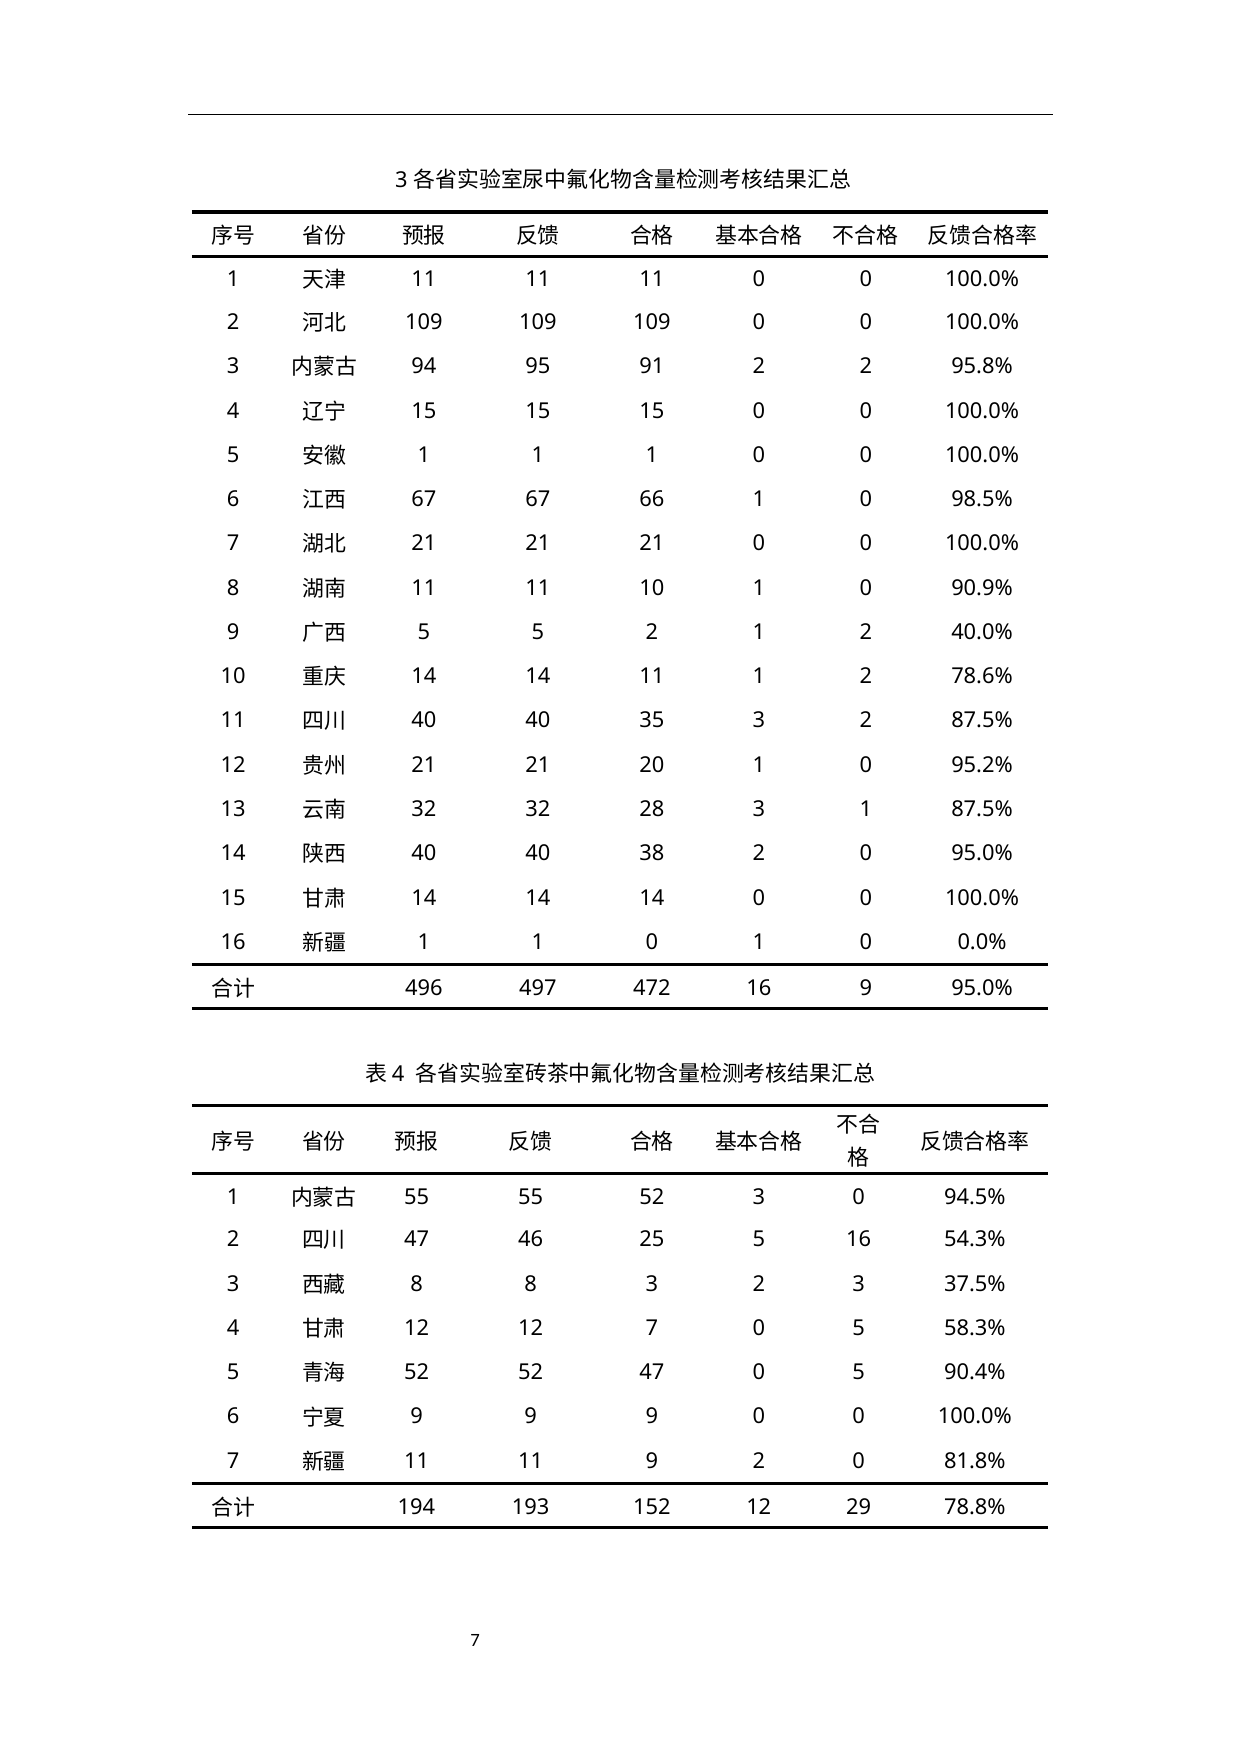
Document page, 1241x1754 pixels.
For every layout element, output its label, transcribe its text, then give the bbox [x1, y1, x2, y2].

table_cell 16 [192, 919, 274, 963]
table_cell 11 [459, 1438, 602, 1482]
table_cell 1 [192, 258, 274, 299]
table_cell 35 [602, 697, 702, 742]
table_cell 内蒙古 [274, 1175, 373, 1216]
table_cell 2 [192, 299, 274, 343]
table_cell 11 [602, 258, 702, 299]
table_cell 87.5% [915, 786, 1048, 830]
table_cell 1 [474, 919, 602, 963]
table_cell 陕西 [274, 830, 374, 874]
table_cell 10 [192, 653, 274, 697]
table_cell 2 [602, 609, 702, 653]
table_header 不合格 [816, 214, 915, 254]
table_cell 0 [702, 299, 816, 343]
table_cell 湖北 [274, 520, 374, 564]
table_cell 10 [602, 565, 702, 609]
table_cell 2 [702, 343, 816, 387]
table_cell 496 [374, 966, 473, 1007]
table_cell 9 [602, 1393, 701, 1438]
table_cell 55 [459, 1175, 602, 1216]
table_cell 0 [816, 742, 915, 786]
table_cell 辽宁 [274, 388, 374, 432]
table_cell 1 [374, 432, 473, 476]
table_cell 0 [816, 258, 915, 299]
table_cell 100.0% [915, 388, 1048, 432]
table_cell 52 [374, 1349, 459, 1393]
table_cell 2 [702, 830, 816, 874]
table_cell [274, 966, 374, 1007]
table_cell 四川 [274, 1216, 373, 1261]
table_cell 15 [192, 874, 274, 919]
table_cell 3 [602, 1261, 701, 1305]
table_cell 江西 [274, 476, 374, 520]
table_header 基本合格 [701, 1107, 816, 1172]
table_cell 5 [192, 432, 274, 476]
table_cell 94 [374, 343, 473, 387]
table_cell 四川 [274, 697, 374, 742]
table_cell 55 [374, 1175, 459, 1216]
table_cell 0 [701, 1393, 816, 1438]
table_cell 2 [816, 609, 915, 653]
table_cell 95.0% [915, 966, 1048, 1007]
table_cell 5 [374, 609, 473, 653]
table_cell 40 [474, 697, 602, 742]
table_header 合格 [602, 1107, 701, 1172]
table_cell 38 [602, 830, 702, 874]
table_cell 95.8% [915, 343, 1048, 387]
table_cell 40 [374, 830, 473, 874]
table_cell 0 [701, 1305, 816, 1349]
table_cell 3 [816, 1261, 901, 1305]
table_header 反馈合格率 [901, 1107, 1048, 1172]
table_cell 25 [602, 1216, 701, 1261]
table_cell 8 [374, 1261, 459, 1305]
table_cell 14 [474, 874, 602, 919]
table_cell 0 [816, 565, 915, 609]
table_cell 6 [192, 476, 274, 520]
table_cell 29 [816, 1485, 901, 1526]
table_cell 15 [374, 388, 473, 432]
table_cell 21 [374, 742, 473, 786]
table_cell 合计 [192, 966, 274, 1007]
table_cell 0 [816, 388, 915, 432]
table_cell 14 [192, 830, 274, 874]
table_cell 15 [474, 388, 602, 432]
table_cell 15 [602, 388, 702, 432]
table_cell 3 [702, 786, 816, 830]
table_cell 0 [816, 919, 915, 963]
table_cell 16 [702, 966, 816, 1007]
table_header 序号 [192, 214, 274, 254]
table_cell 95.2% [915, 742, 1048, 786]
table_cell 1 [702, 565, 816, 609]
table_cell 0 [701, 1349, 816, 1393]
table_cell 109 [602, 299, 702, 343]
table_cell 12 [192, 742, 274, 786]
table_cell 7 [602, 1305, 701, 1349]
table_cell 0 [816, 520, 915, 564]
table_cell 78.8% [901, 1485, 1048, 1526]
table_cell 47 [374, 1216, 459, 1261]
table_cell 0 [816, 476, 915, 520]
table_cell 8 [459, 1261, 602, 1305]
table_cell 青海 [274, 1349, 373, 1393]
table_cell 安徽 [274, 432, 374, 476]
table_cell 9 [459, 1393, 602, 1438]
table_cell 100.0% [915, 520, 1048, 564]
table_cell 11 [374, 1438, 459, 1482]
table_cell 91 [602, 343, 702, 387]
table_cell 14 [374, 874, 473, 919]
table_cell 40 [374, 697, 473, 742]
table_cell 1 [816, 786, 915, 830]
table_header 预报 [374, 1107, 459, 1172]
table_cell 109 [374, 299, 473, 343]
table_cell 1 [702, 919, 816, 963]
table_cell 9 [374, 1393, 459, 1438]
table_cell 67 [474, 476, 602, 520]
table_cell 11 [192, 697, 274, 742]
table_cell 0 [816, 299, 915, 343]
table_cell 12 [374, 1305, 459, 1349]
table_cell 0 [816, 1393, 901, 1438]
table_header 基本合格 [702, 214, 816, 254]
table_cell 5 [474, 609, 602, 653]
table_cell 西藏 [274, 1261, 373, 1305]
table_cell 1 [374, 919, 473, 963]
table_cell 2 [701, 1261, 816, 1305]
table_cell 193 [459, 1485, 602, 1526]
table_cell 81.8% [901, 1438, 1048, 1482]
table_cell 9 [816, 966, 915, 1007]
table_cell 2 [701, 1438, 816, 1482]
table_cell 3 [192, 343, 274, 387]
table_cell 46 [459, 1216, 602, 1261]
table_cell 94.5% [901, 1175, 1048, 1216]
table_cell 3 [701, 1175, 816, 1216]
table_cell 37.5% [901, 1261, 1048, 1305]
table_cell 21 [374, 520, 473, 564]
table_cell 5 [816, 1305, 901, 1349]
table_cell 甘肃 [274, 874, 374, 919]
table_cell 90.9% [915, 565, 1048, 609]
table_cell 109 [474, 299, 602, 343]
table_cell 5 [192, 1349, 274, 1393]
table_cell 1 [474, 432, 602, 476]
table_cell 87.5% [915, 697, 1048, 742]
table_cell 0 [816, 830, 915, 874]
table_cell 天津 [274, 258, 374, 299]
table_cell 32 [474, 786, 602, 830]
table_cell 4 [192, 388, 274, 432]
table_cell 贵州 [274, 742, 374, 786]
table_cell 100.0% [915, 874, 1048, 919]
table_cell 重庆 [274, 653, 374, 697]
table_cell 20 [602, 742, 702, 786]
table_cell 32 [374, 786, 473, 830]
table_header 省份 [274, 1107, 373, 1172]
table_header 合格 [602, 214, 702, 254]
table_cell 90.4% [901, 1349, 1048, 1393]
table_cell 14 [474, 653, 602, 697]
table_cell 14 [374, 653, 473, 697]
table_cell 11 [474, 565, 602, 609]
table_cell 21 [474, 520, 602, 564]
table_header 反馈合格率 [915, 214, 1048, 254]
table_cell 0 [816, 432, 915, 476]
table_cell 1 [702, 742, 816, 786]
table_cell 497 [474, 966, 602, 1007]
table_cell 67 [374, 476, 473, 520]
table_cell 12 [459, 1305, 602, 1349]
table_cell 11 [602, 653, 702, 697]
table_cell 152 [602, 1485, 701, 1526]
table_cell 内蒙古 [274, 343, 374, 387]
table_cell 11 [474, 258, 602, 299]
table_cell 66 [602, 476, 702, 520]
table_cell 52 [459, 1349, 602, 1393]
table_cell 4 [192, 1305, 274, 1349]
table_cell 3 [702, 697, 816, 742]
table_cell 湖南 [274, 565, 374, 609]
table_cell 3 [192, 1261, 274, 1305]
table_cell 5 [816, 1349, 901, 1393]
table_cell 0 [816, 874, 915, 919]
text 3 各省实验室尿中氟化物含量检测考核结果汇总 [187, 162, 1053, 194]
table_cell 52 [602, 1175, 701, 1216]
table_cell 合计 [192, 1485, 274, 1526]
table_cell 100.0% [915, 299, 1048, 343]
table_cell 100.0% [915, 432, 1048, 476]
table_cell 58.3% [901, 1305, 1048, 1349]
table_cell 广西 [274, 609, 374, 653]
table_cell 1 [702, 653, 816, 697]
table_cell 40.0% [915, 609, 1048, 653]
table_cell 7 [192, 520, 274, 564]
table_cell 11 [374, 258, 473, 299]
table_header 反馈 [474, 214, 602, 254]
table_cell 21 [474, 742, 602, 786]
table_cell 0 [602, 919, 702, 963]
text 表4 各省实验室砖茶中氟化物含量检测考核结果汇总 [187, 1056, 1053, 1088]
table_cell 8 [192, 565, 274, 609]
table_header 预报 [374, 214, 473, 254]
table_cell 1 [702, 609, 816, 653]
table_cell 95 [474, 343, 602, 387]
table_cell 21 [602, 520, 702, 564]
table_header 反馈 [459, 1107, 602, 1172]
table_cell 宁夏 [274, 1393, 373, 1438]
table_cell 12 [701, 1485, 816, 1526]
table_cell [274, 1485, 373, 1526]
table_cell 98.5% [915, 476, 1048, 520]
table_cell 7 [192, 1438, 274, 1482]
table_cell 14 [602, 874, 702, 919]
table_cell 0 [702, 388, 816, 432]
table_cell 新疆 [274, 919, 374, 963]
table_cell 47 [602, 1349, 701, 1393]
table_cell 28 [602, 786, 702, 830]
table_cell 78.6% [915, 653, 1048, 697]
table_cell 2 [192, 1216, 274, 1261]
table_cell 100.0% [915, 258, 1048, 299]
table_cell 0 [702, 520, 816, 564]
table_cell 2 [816, 697, 915, 742]
table_cell 472 [602, 966, 702, 1007]
table_cell 新疆 [274, 1438, 373, 1482]
table_cell 100.0% [901, 1393, 1048, 1438]
table_cell 河北 [274, 299, 374, 343]
table_cell 0.0% [915, 919, 1048, 963]
table_cell 0 [816, 1175, 901, 1216]
table_cell 2 [816, 653, 915, 697]
table_cell 0 [702, 874, 816, 919]
table_cell 95.0% [915, 830, 1048, 874]
table_cell 甘肃 [274, 1305, 373, 1349]
table_cell 16 [816, 1216, 901, 1261]
table_cell 6 [192, 1393, 274, 1438]
table_cell 9 [192, 609, 274, 653]
table_cell 0 [702, 258, 816, 299]
table_cell 40 [474, 830, 602, 874]
table_cell 5 [701, 1216, 816, 1261]
table_cell 1 [702, 476, 816, 520]
table_cell 2 [816, 343, 915, 387]
table_cell 云南 [274, 786, 374, 830]
table_cell 11 [374, 565, 473, 609]
table_cell 1 [192, 1175, 274, 1216]
table_cell 1 [602, 432, 702, 476]
table_cell 54.3% [901, 1216, 1048, 1261]
table_header 不合格 [816, 1107, 901, 1172]
table_header 省份 [274, 214, 374, 254]
table_cell 0 [702, 432, 816, 476]
table_cell 9 [602, 1438, 701, 1482]
table_cell 13 [192, 786, 274, 830]
table_cell 0 [816, 1438, 901, 1482]
table_header 序号 [192, 1107, 274, 1172]
table_cell 194 [374, 1485, 459, 1526]
